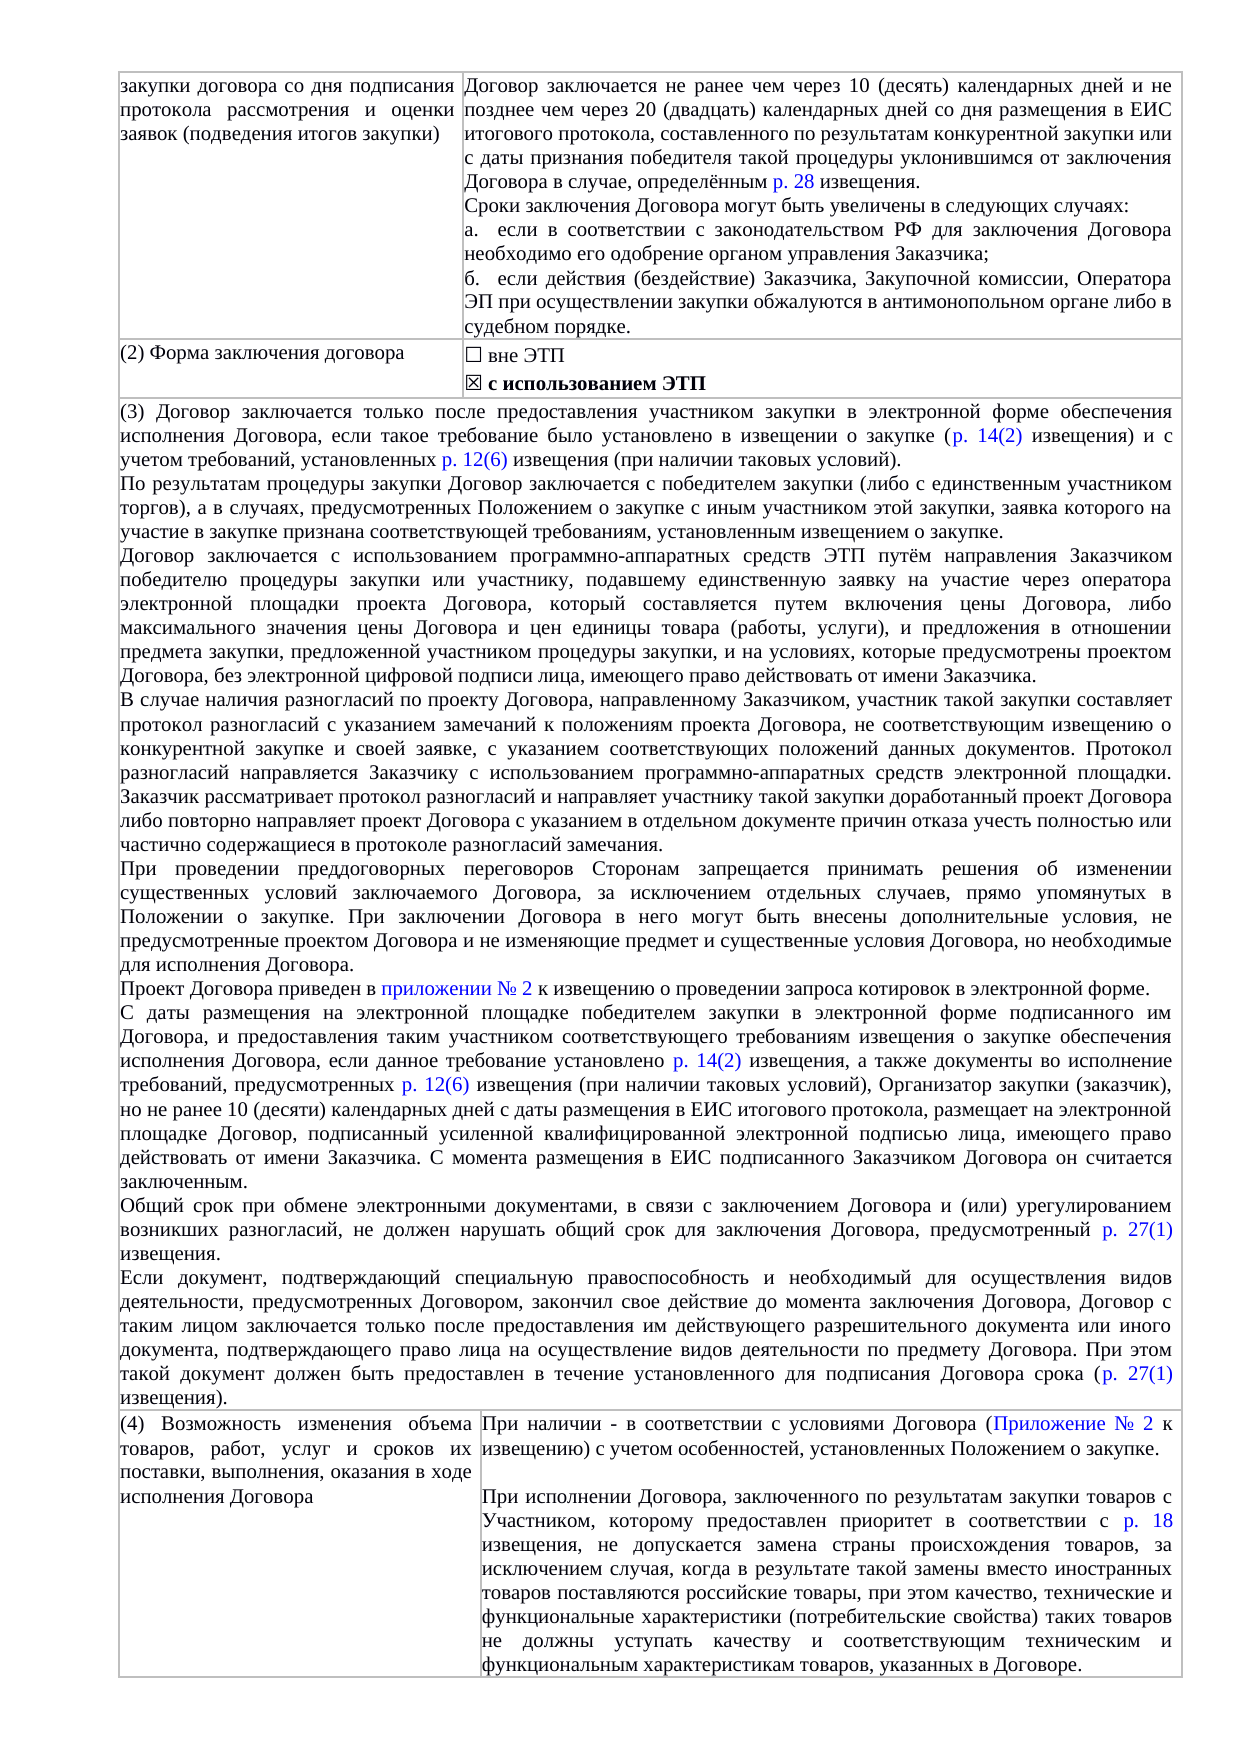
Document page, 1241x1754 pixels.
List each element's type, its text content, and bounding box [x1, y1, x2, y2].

table_cell (2) Форма заключения договора [120, 340, 462, 397]
table_cell При наличии - в соответствии с условиями Договора (Приложение № 2 к извещению) с учетом особенностей, установленных Положением о закупке. При исполнении Договора, заключенного по результатам закупки товаров с Участником, которому предоставлен приоритет в соответствии с р. 18 извещения, не допускается замена страны происхождения товаров, за исключением случая, когда в результате такой замены вместо иностранных товаров поставляются российские товары, при этом качество, технические и функциональные характеристики (потребительские свойства) таких товаров не должны уступать качеству и соответствующим техническим и функциональным характеристикам товаров, указанных в Договоре. [482, 1411, 1181, 1676]
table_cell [120, 73, 462, 338]
table_cell вне ЭТП с использованием ЭТП [464, 340, 1181, 397]
table_cell (3) Договор заключается только после предоставления участником закупки в электронной форме обеспечения исполнения Договора, если такое требование было установлено в извещении о закупке (р. 14(2) извещения) и с учетом требований, установленных р. 12(6) извещения (при наличии таковых условий). По результатам процедуры закупки Договор заключается с победителем закупки (либо с единственным участником торгов), а в случаях, предусмотренных Положением о закупке с иным участником этой закупки, заявка которого на участие в закупке признана соответствующей требованиям, установленным извещением о закупке. Договор заключается с использованием программно-аппаратных средств ЭТП путём направления Заказчиком победителю процедуры закупки или участнику, подавшему единственную заявку на участие через оператора электронной площадки проекта Договора, который составляется путем включения цены Договора, либо максимального значения цены Договора и цен единицы товара (работы, услуги), и предложения в отношении предмета закупки, предложенной участником процедуры закупки, и на условиях, которые предусмотрены проектом Договора, без электронной цифровой подписи лица, имеющего право действовать от имени Заказчика. В случае наличия разногласий по проекту Договора, направленному Заказчиком, участник такой закупки составляет протокол разногласий с указанием замечаний к положениям проекта Договора, не соответствующим извещению о конкурентной закупке и своей заявке, с указанием соответствующих положений данных документов. Протокол разногласий направляется Заказчику с использованием программно-аппаратных средств электронной площадки. Заказчик рассматривает протокол разногласий и направляет участнику такой закупки доработанный проект Договора либо повторно направляет проект Договора с указанием в отдельном документе причин отказа учесть полностью или частично содержащиеся в протоколе разногласий замечания. При проведении преддоговорных переговоров Сторонам запрещается принимать решения об изменении существенных условий заключаемого Договора, за исключением отдельных случаев, прямо упомянутых в Положении о закупке. При заключении Договора в него могут быть внесены дополнительные условия, не предусмотренные проектом Договора и не изменяющие предмет и существенные условия Договора, но необходимые для исполнения Договора. Проект Договора приведен в приложении № 2 к извещению о проведении запроса котировок в электронной форме. С даты размещения на электронной площадке победителем закупки в электронной форме подписанного им Договора, и предоставления таким участником соответствующего требованиям извещения о закупке обеспечения исполнения Договора, если данное требование установлено р. 14(2) извещения, а также документы во исполнение требований, предусмотренных р. 12(6) извещения (при наличии таковых условий), Организатор закупки (заказчик), но не ранее 10 (десяти) календарных дней с даты размещения в ЕИС итогового протокола, размещает на электронной площадке Договор, подписанный усиленной квалифицированной электронной подписью лица, имеющего право действовать от имени Заказчика. С момента размещения в ЕИС подписанного Заказчиком Договора он считается заключенным. Общий срок при обмене электронными документами, в связи с заключением Договора и (или) урегулированием возникших разногласий, не должен нарушать общий срок для заключения Договора, предусмотренный р. 27(1) извещения. Если документ, подтверждающий специальную правоспособность и необходимый для осуществления видов деятельности, предусмотренных Договором, закончил свое действие до момента заключения Договора, Договор с таким лицом заключается только после предоставления им действующего разрешительного документа или иного документа, подтверждающего право лица на осуществление видов деятельности по предмету Договора. При этом такой документ должен быть предоставлен в течение установленного для подписания Договора срока (р. 27(1) извещения). [120, 399, 1181, 1409]
table_cell (4) Возможность изменения объема товаров, работ, услуг и сроков их поставки, выполнения, оказания в ходе исполнения Договора [120, 1411, 480, 1676]
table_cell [464, 73, 1181, 338]
